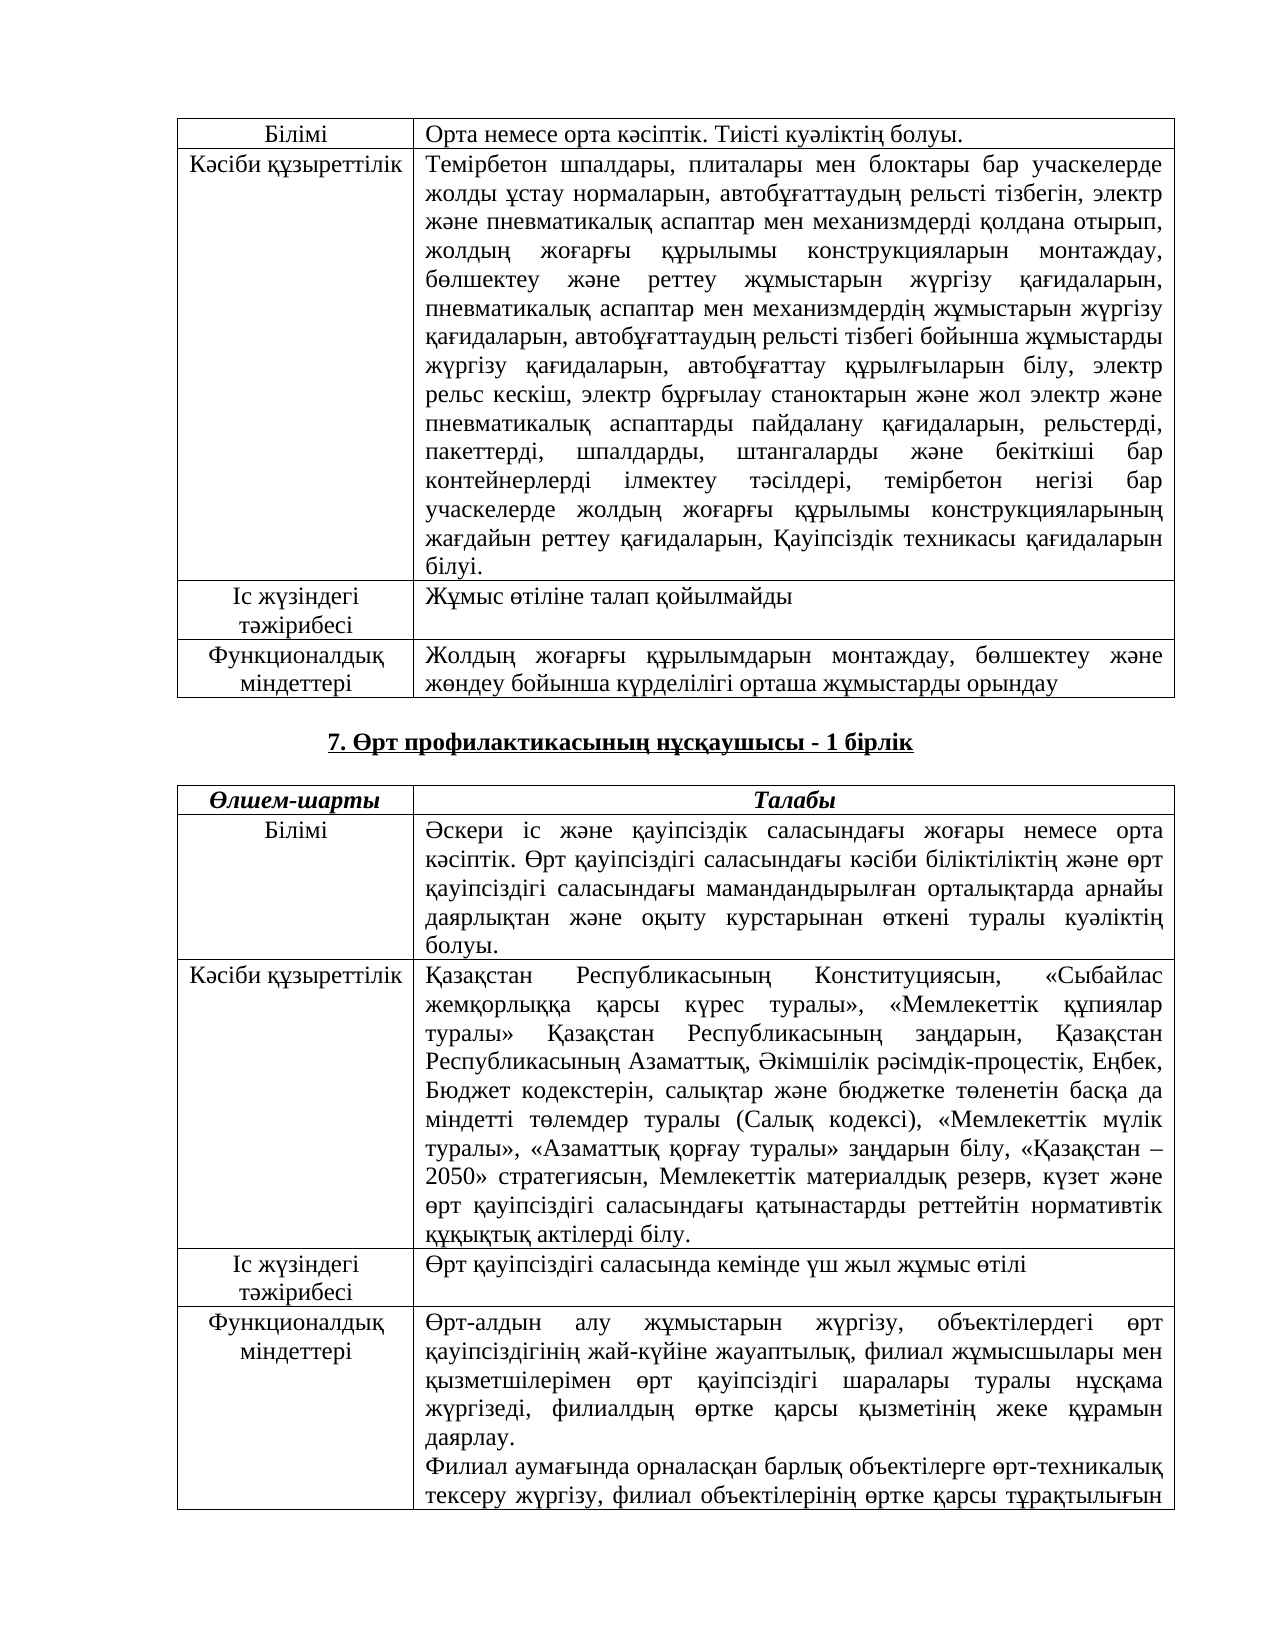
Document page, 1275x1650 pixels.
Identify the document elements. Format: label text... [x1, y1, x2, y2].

table_cell Іс жүзіндегі тәжірибесі [178, 1249, 413, 1306]
table_header Өлшем-шарты [178, 786, 413, 814]
table_cell Жұмыс өтіліне талап қойылмайды [414, 581, 1174, 639]
table_cell Білімі [178, 815, 413, 959]
text 7. Өрт профилактикасының нұсқаушысы - 1 бірлік [252, 727, 1186, 756]
table_cell Орта немесе орта кәсіптік. Тиісті куәліктің болуы. [414, 119, 1174, 148]
table_cell Кәсіби құзыреттілік [178, 149, 413, 580]
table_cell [414, 1307, 1174, 1508]
table_cell Темірбетон шпалдары, плиталары мен блоктары бар учаскелерде жолды ұстау нормаларын, автобұғаттаудың рельсті тізбегін, электр және пневматикалық аспаптар мен механизмдерді қолдана отырып, жолдың жоғарғы құрылымы конструкцияларын монтаждау, бөлшектеу және реттеу жұмыстарын жүргізу қағидаларын, пневматикалық аспаптар мен механизмдердің жұмыстарын жүргізу қағидаларын, автобұғаттаудың рельсті тізбегі бойынша жұмыстарды жүргізу қағидаларын, автобұғаттау құрылғыларын білу, электр рельс кескіш, электр бұрғылау станоктарын және жол электр және пневматикалық аспаптарды пайдалану қағидаларын, рельстерді, пакеттерді, шпалдарды, штангаларды және бекіткіші бар контейнерлерді ілмектеу тәсілдері, темірбетон негізі бар учаскелерде жолдың жоғарғы құрылымы конструкцияларының жағдайын реттеу қағидаларын, Қауіпсіздік техникасы қағидаларын білуі. [414, 149, 1174, 580]
table_cell Кәсіби құзыреттілік [178, 960, 413, 1248]
table_cell Іс жүзіндегі тәжірибесі [178, 581, 413, 639]
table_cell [178, 1307, 413, 1508]
table_cell Функционалдық міндеттері [178, 640, 413, 697]
table_header Талабы [414, 786, 1174, 814]
table_cell Білімі [178, 119, 413, 148]
table_cell Қазақстан Республикасының Конституциясын, «Сыбайлас жемқорлыққа қарсы күрес туралы», «Мемлекеттік құпиялар туралы» Қазақстан Республикасының заңдарын, Қазақстан Республикасының Азаматтық, Әкімшілік рәсімдік-процестік, Еңбек, Бюджет кодекстерін, салықтар және бюджетке төленетін басқа да міндетті төлемдер туралы (Салық кодексі), «Мемлекеттік мүлік туралы», «Азаматтық қорғау туралы» заңдарын білу, «Қазақстан – 2050» стратегиясын, Мемлекеттік материалдық резерв, күзет және өрт қауіпсіздігі саласындағы қатынастарды реттейтін нормативтік құқықтық актілерді білу. [414, 960, 1174, 1248]
table_cell Әскери іс және қауіпсіздік саласындағы жоғары немесе орта кәсіптік. Өрт қауіпсіздігі саласындағы кәсіби біліктіліктің және өрт қауіпсіздігі саласындағы мамандандырылған орталықтарда арнайы даярлықтан және оқыту курстарынан өткені туралы куәліктің болуы. [414, 815, 1174, 959]
table_cell Жолдың жоғарғы құрылымдарын монтаждау, бөлшектеу және жөндеу бойынша күрделілігі орташа жұмыстарды орындау [414, 640, 1174, 697]
table_cell Өрт қауіпсіздігі саласында кемінде үш жыл жұмыс өтілі [414, 1249, 1174, 1306]
